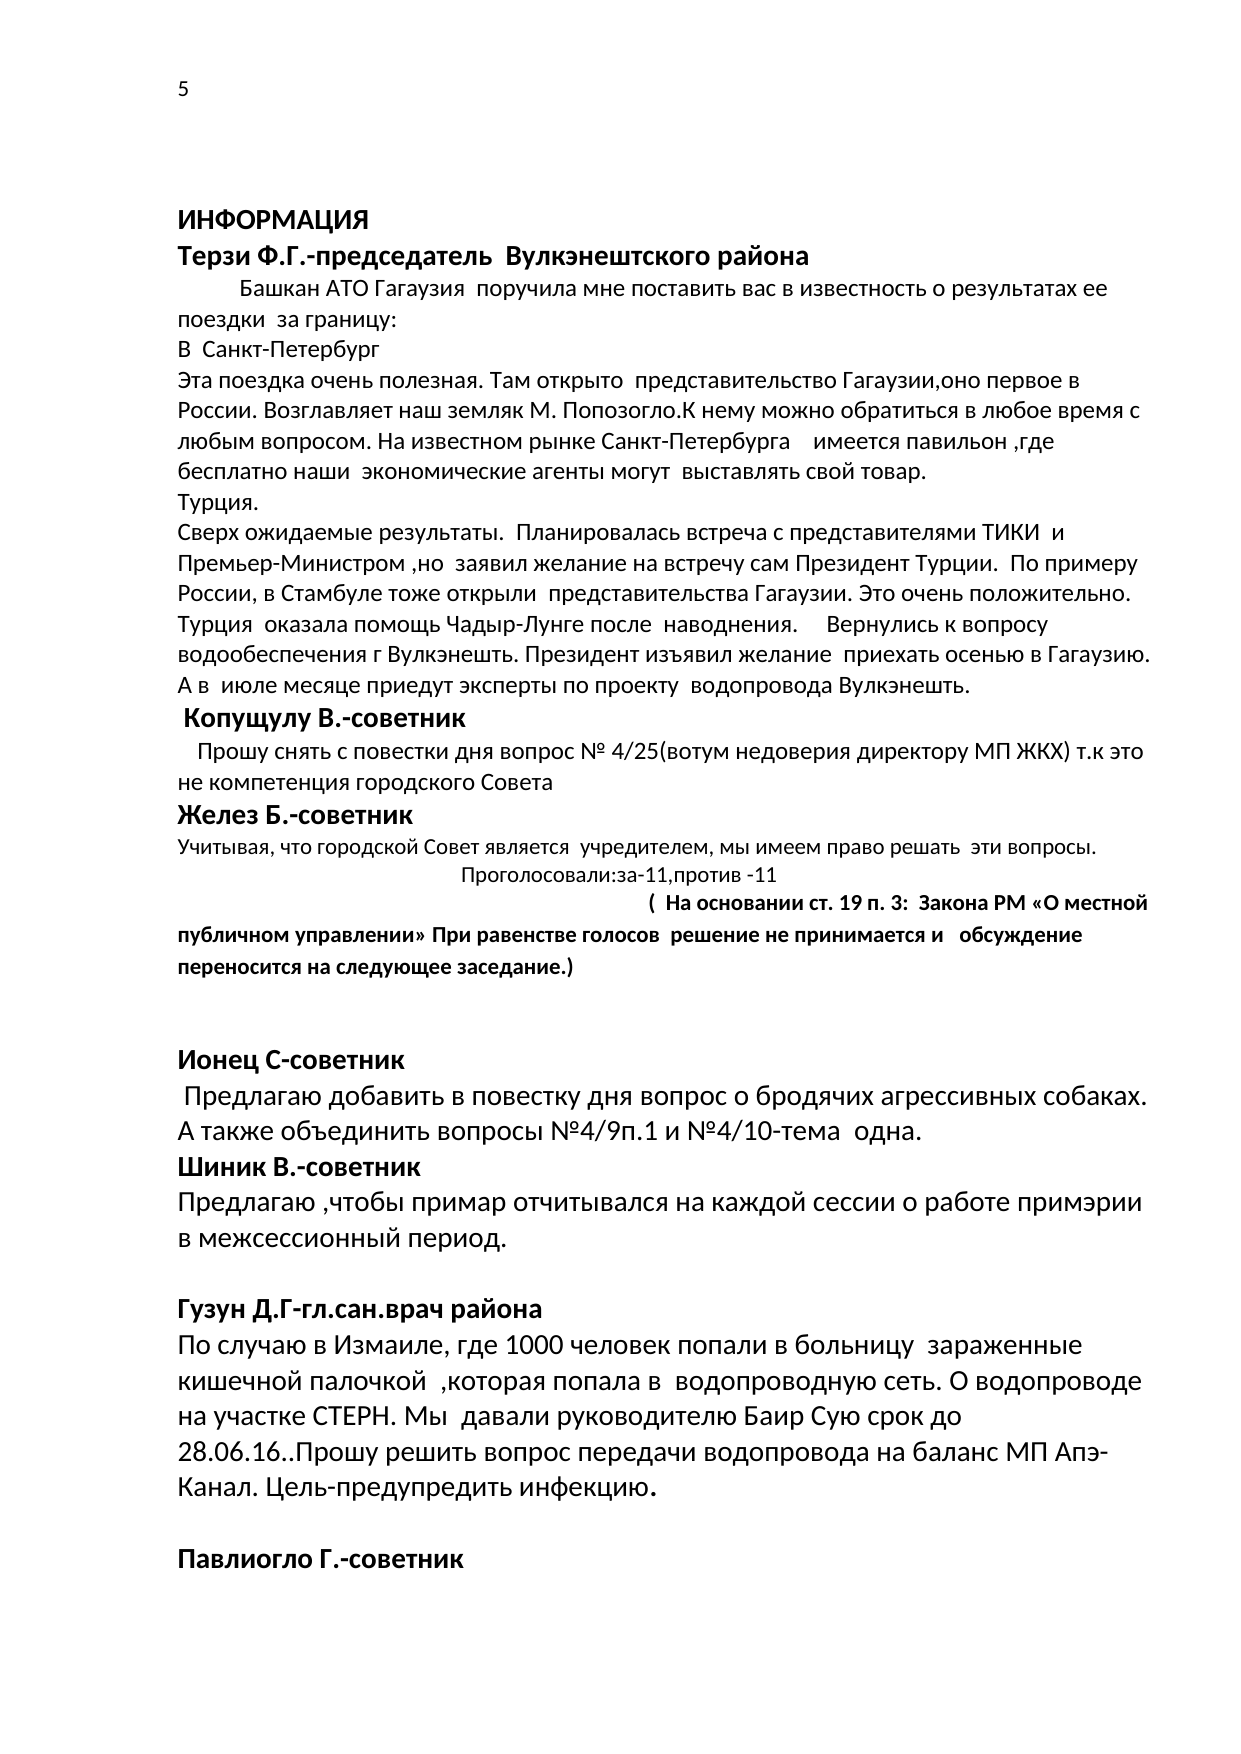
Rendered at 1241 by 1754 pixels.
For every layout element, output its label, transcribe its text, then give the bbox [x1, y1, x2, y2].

text В Санкт-Петербург [177, 333, 1152, 364]
text Предлагаю добавить в повестку дня вопрос о бродячих агрессивных собаках. А также объединить вопросы №4/9п.1 и №4/10-тема одна. [177, 1077, 1152, 1148]
text Прошу снять с повестки дня вопрос № 4/25(вотум недоверия директору МП ЖКХ) т.к это не компетенция городского Совета [177, 735, 1152, 796]
text Предлагаю ,чтобы примар отчитывался на каждой сессии о работе примэрии в межсессионный период. [177, 1183, 1152, 1255]
text Проголосовали:за-11,против -11 [177, 860, 1152, 888]
text Копущулу В.-советник [177, 699, 1152, 735]
text Учитывая, что городской Совет является учредителем, мы имеем право решать эти вопросы. [177, 832, 1152, 860]
text Желез Б.-советник [177, 796, 1152, 832]
text Башкан АТО Гагаузия поручила мне поставить вас в известность о результатах ее поездки за границу: [177, 272, 1152, 333]
text ( На основании ст. 19 п. 3: Закона РМ «О местной публичном управлении» При равенстве голосов решение не принимается и обсуждение переносится на следующее заседание.) [177, 888, 1152, 980]
text Шиник В.-советник [177, 1148, 1152, 1183]
text ИНФОРМАЦИЯ [177, 201, 1152, 237]
text Эта поездка очень полезная. Там открыто представительство Гагаузии,оно первое в России. Возглавляет наш земляк М. Попозогло.К нему можно обратиться в любое время с любым вопросом. На известном рынке Санкт-Петербурга имеется павильон ,где бесплатно наши экономические агенты могут выставлять свой товар. [177, 364, 1152, 486]
text Павлиогло Г.-советник [177, 1540, 1152, 1575]
text Ионец С-советник [177, 1041, 1152, 1077]
text Турция. [177, 486, 1152, 516]
text По случаю в Измаиле, где 1000 человек попали в больницу зараженные кишечной палочкой ,которая попала в водопроводную сеть. О водопроводе на участке СТЕРН. Мы давали руководителю Баир Сую срок до 28.06.16..Прошу решить вопрос передачи водопровода на баланс МП Апэ-Канал. Цель-предупредить инфекцию. [177, 1326, 1152, 1504]
text Сверх ожидаемые результаты. Планировалась встреча с представителями ТИКИ и Премьер-Министром ,но заявил желание на встречу сам Президент Турции. По примеру России, в Стамбуле тоже открыли представительства Гагаузии. Это очень положительно. Турция оказала помощь Чадыр-Лунге после наводнения. Вернулись к вопросу водообеспечения г Вулкэнешть. Президент изъявил желание приехать осенью в Гагаузию. А в июле месяце приедут эксперты по проекту водопровода Вулкэнешть. [177, 516, 1152, 699]
text Гузун Д.Г-гл.сан.врач района [177, 1290, 1152, 1326]
text Терзи Ф.Г.-председатель Вулкэнештского района [177, 237, 1152, 272]
